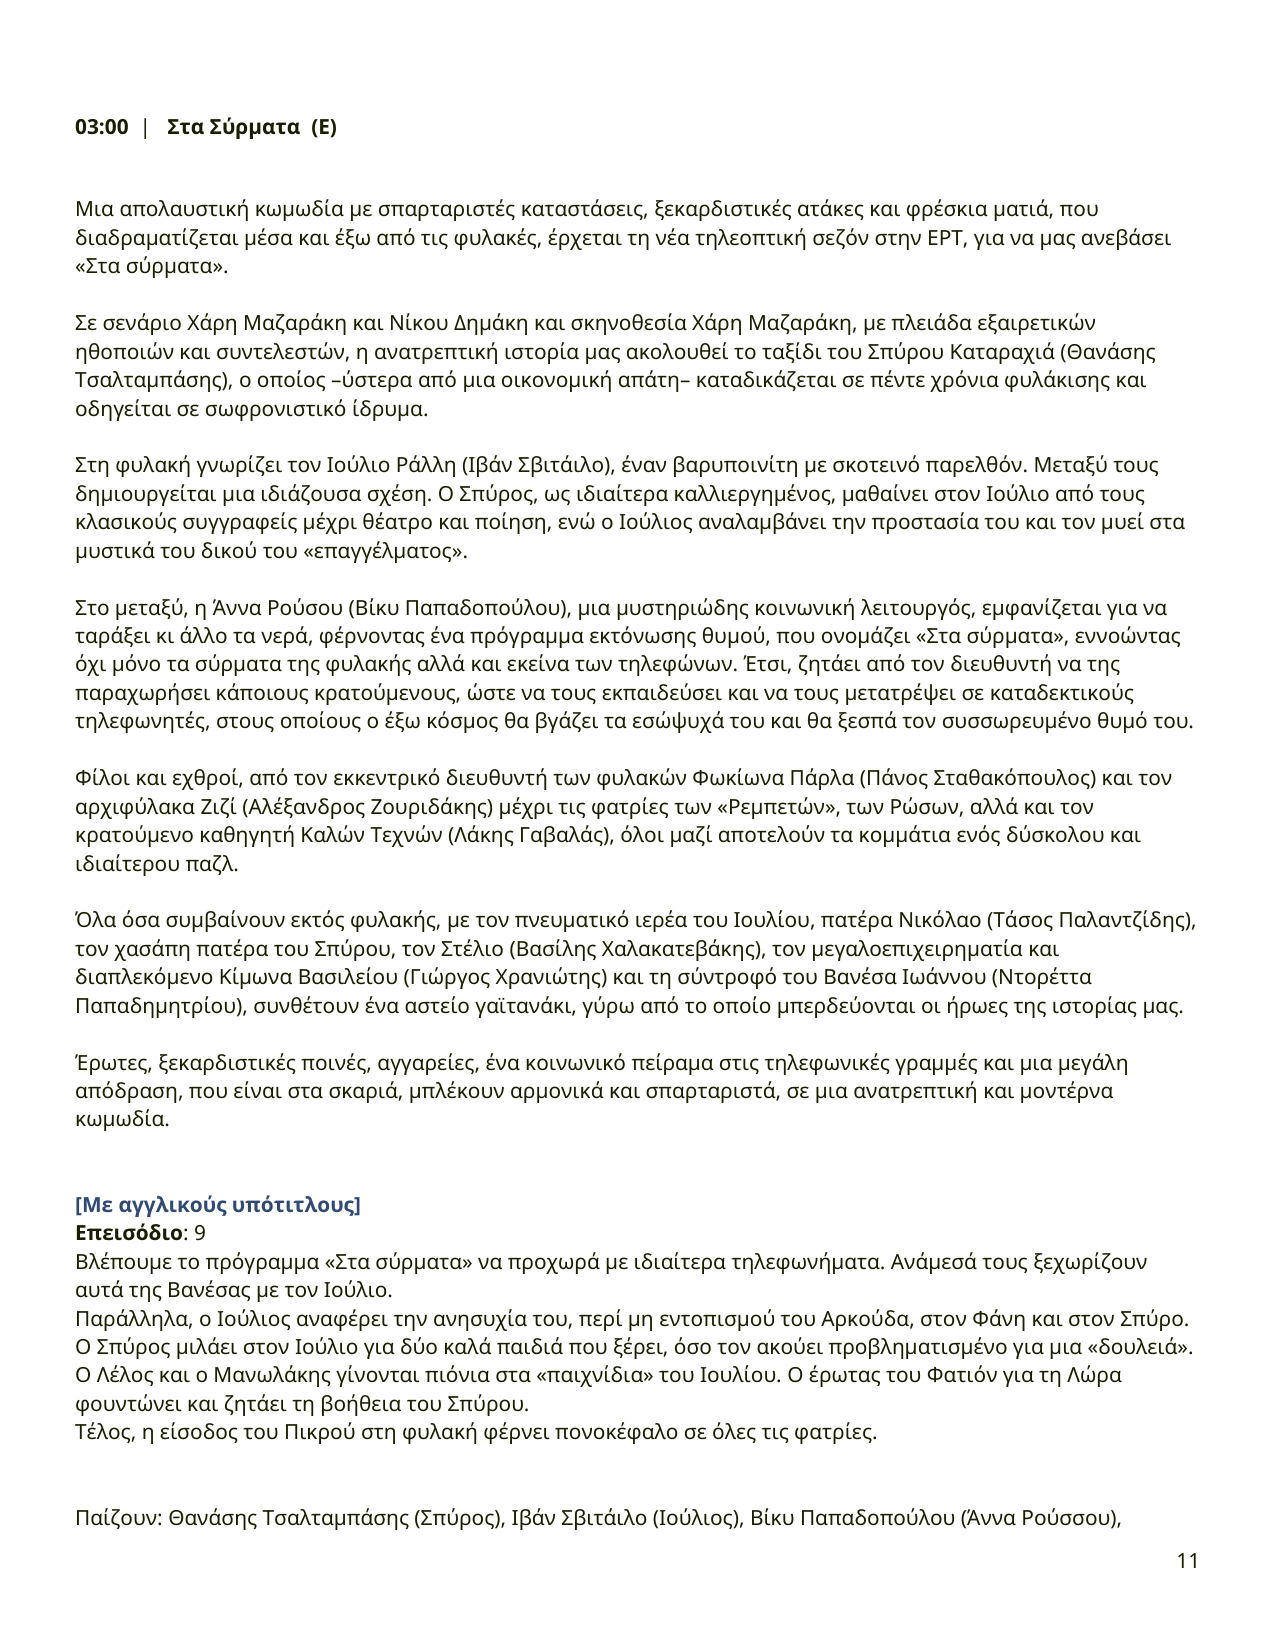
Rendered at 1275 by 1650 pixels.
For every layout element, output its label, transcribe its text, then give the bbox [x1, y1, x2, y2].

text Μια απολαυστική κωμωδία με σπαρταριστές καταστάσεις, ξεκαρδιστικές ατάκες και φρέσκια ματιά, που διαδραματίζεται μέσα και έξω από τις φυλακές, έρχεται τη νέα τηλεοπτική σεζόν στην ΕΡΤ, για να μας ανεβάσει «Στα σύρματα». Σε σενάριο Χάρη Μαζαράκη και Νίκου Δημάκη και σκηνοθεσία Χάρη Μαζαράκη, με πλειάδα εξαιρετικών ηθοποιών και συντελεστών, η ανατρεπτική ιστορία μας ακολουθεί το ταξίδι του Σπύρου Καταραχιά (Θανάσης Τσαλταμπάσης), ο οποίος –ύστερα από μια οικονομική απάτη– καταδικάζεται σε πέντε χρόνια φυλάκισης και οδηγείται σε σωφρονιστικό ίδρυμα. Στη φυλακή γνωρίζει τον Ιούλιο Ράλλη (Ιβάν Σβιτάιλο), έναν βαρυποινίτη με σκοτεινό παρελθόν. Μεταξύ τους δημιουργείται μια ιδιάζουσα σχέση. Ο Σπύρος, ως ιδιαίτερα καλλιεργημένος, μαθαίνει στον Ιούλιο από τους κλασικούς συγγραφείς μέχρι θέατρο και ποίηση, ενώ ο Ιούλιος αναλαμβάνει την προστασία του και τον μυεί στα μυστικά του δικού του «επαγγέλματος». Στο μεταξύ, η Άννα Ρούσου (Βίκυ Παπαδοπούλου), μια μυστηριώδης κοινωνική λειτουργός, εμφανίζεται για να ταράξει κι άλλο τα νερά, φέρνοντας ένα πρόγραμμα εκτόνωσης θυμού, που ονομάζει «Στα σύρματα», εννοώντας όχι μόνο τα σύρματα της φυλακής αλλά και εκείνα των τηλεφώνων. Έτσι, ζητάει από τον διευθυντή να της παραχωρήσει κάποιους κρατούμενους, ώστε να τους εκπαιδεύσει και να τους μετατρέψει σε καταδεκτικούς τηλεφωνητές, στους οποίους ο έξω κόσμος θα βγάζει τα εσώψυχά του και θα ξεσπά τον συσσωρευμένο θυμό του. Φίλοι και εχθροί, από τον εκκεντρικό διευθυντή των φυλακών Φωκίωνα Πάρλα (Πάνος Σταθακόπουλος) και τον αρχιφύλακα Ζιζί (Αλέξανδρος Ζουριδάκης) μέχρι τις φατρίες των «Ρεμπετών», των Ρώσων, αλλά και τον κρατούμενο καθηγητή Καλών Τεχνών (Λάκης Γαβαλάς), όλοι μαζί αποτελούν τα κομμάτια ενός δύσκολου και ιδιαίτερου παζλ. Όλα όσα συμβαίνουν εκτός φυλακής, με τον πνευματικό ιερέα του Ιουλίου, πατέρα Νικόλαο (Τάσος Παλαντζίδης), τον χασάπη πατέρα του Σπύρου, τον Στέλιο (Βασίλης Χαλακατεβάκης), τον μεγαλοεπιχειρηματία και διαπλεκόμενο Κίμωνα Βασιλείου (Γιώργος Χρανιώτης) και τη σύντροφό του Βανέσα Ιωάννου (Ντορέττα Παπαδημητρίου), συνθέτουν ένα αστείο γαϊτανάκι, γύρω από το οποίο μπερδεύονται οι ήρωες της ιστορίας μας. Έρωτες, ξεκαρδιστικές ποινές, αγγαρείες, ένα κοινωνικό πείραμα στις τηλεφωνικές γραμμές και μια μεγάλη απόδραση, που είναι στα σκαριά, μπλέκουν αρμονικά και σπαρταριστά, σε μια ανατρεπτική και μοντέρνα κωμωδία. [75, 194, 1200, 1133]
text 03:00 | Στα Σύρματα (E) [75, 75, 1200, 169]
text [75, 1446, 1200, 1531]
text [Με αγγλικούς υπότιτλους] Eπεισόδιο: 9 [75, 1133, 1200, 1247]
text Βλέπουμε το πρόγραμμα «Στα σύρματα» να προχωρά με ιδιαίτερα τηλεφωνήματα. Ανάμεσά τους ξεχωρίζουν αυτά της Βανέσας με τον Ιούλιο. Παράλληλα, ο Ιούλιος αναφέρει την ανησυχία του, περί μη εντοπισμού του Αρκούδα, στον Φάνη και στον Σπύρο. Ο Σπύρος μιλάει στον Ιούλιο για δύο καλά παιδιά που ξέρει, όσο τον ακούει προβληματισμένο για μια «δουλειά». Ο Λέλος και ο Μανωλάκης γίνονται πιόνια στα «παιχνίδια» του Ιουλίου. Ο έρωτας του Φατιόν για τη Λώρα φουντώνει και ζητάει τη βοήθεια του Σπύρου. Τέλος, η είσοδος του Πικρού στη φυλακή φέρνει πονοκέφαλο σε όλες τις φατρίες. [75, 1247, 1200, 1446]
